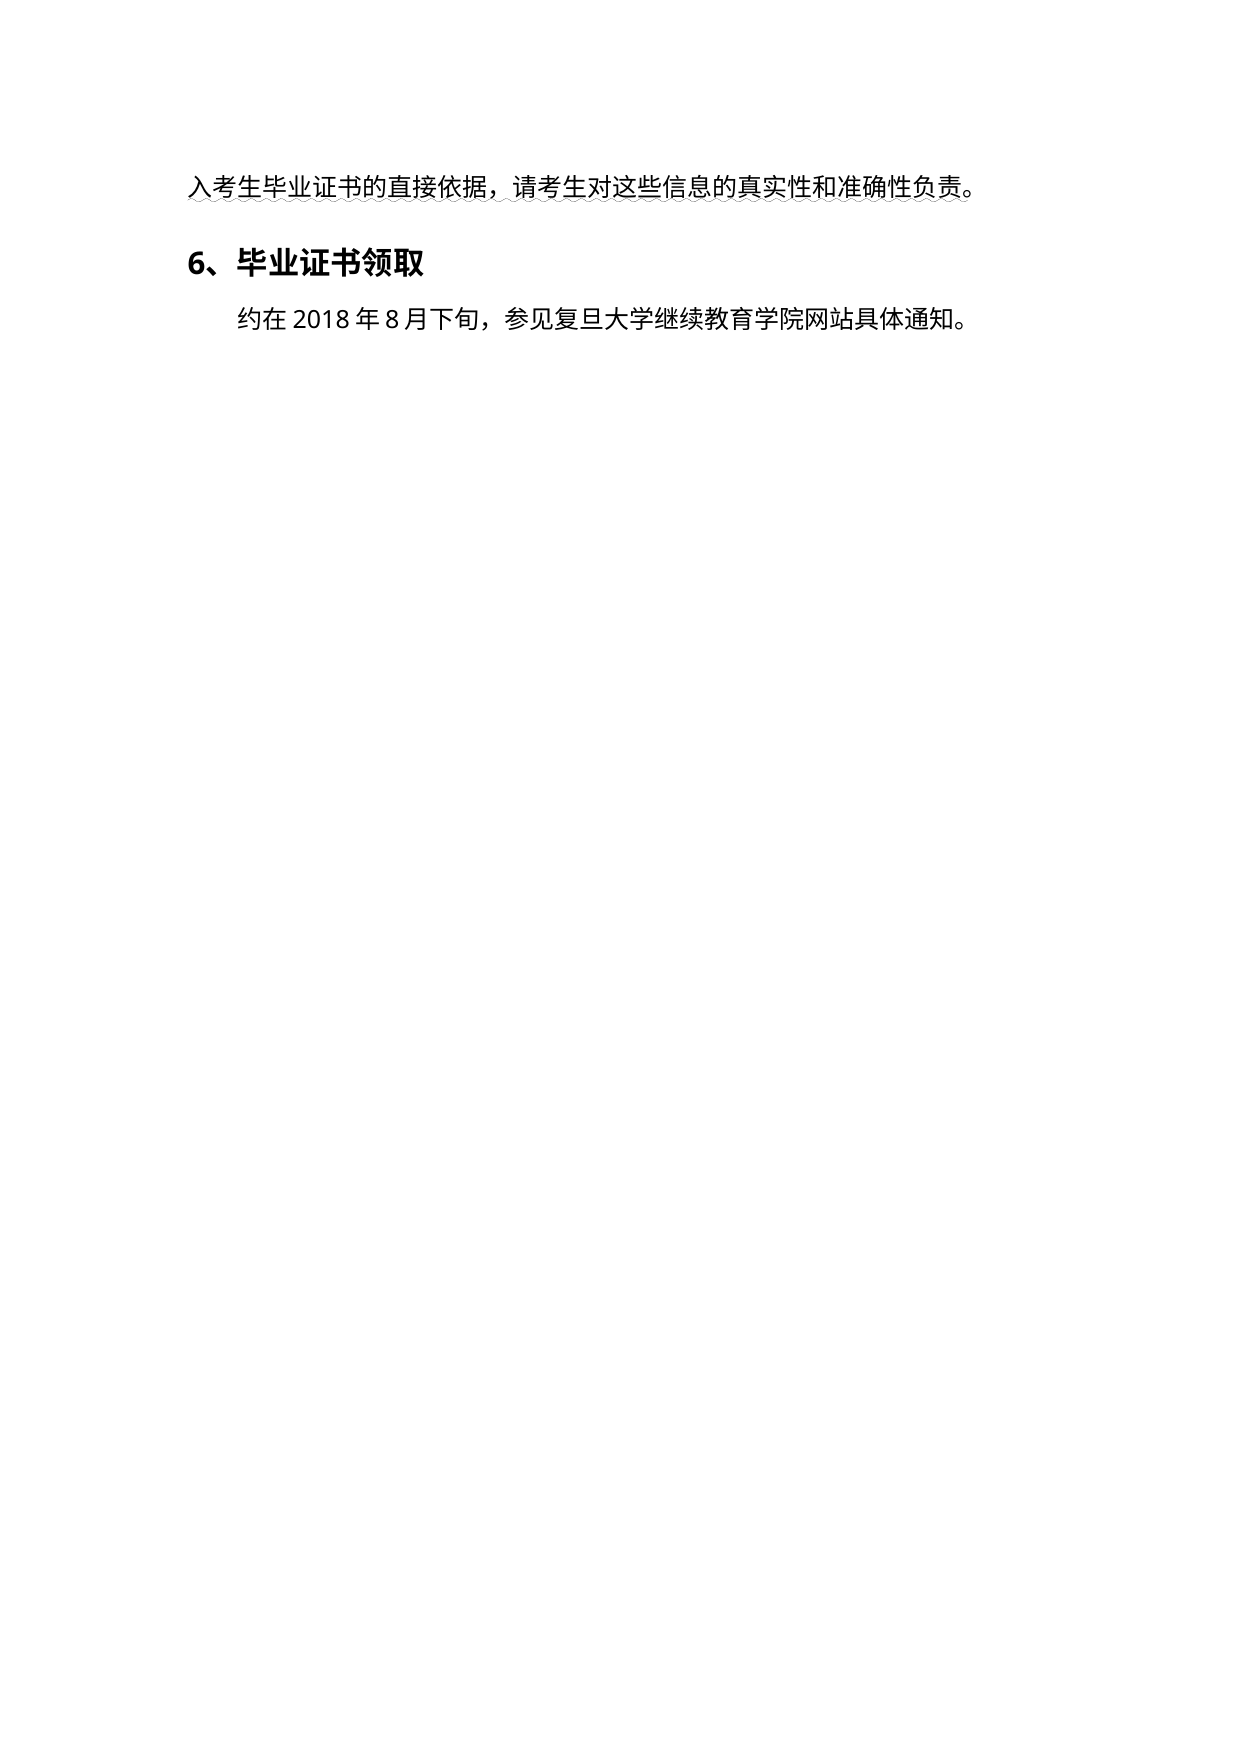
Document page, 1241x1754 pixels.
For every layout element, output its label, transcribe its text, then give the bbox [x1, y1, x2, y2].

text 约在2018年8月下旬，参见复旦大学继续教育学院网站具体通知。 [187, 294, 1053, 335]
subtitle 6、毕业证书领取 [187, 229, 1053, 294]
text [187, 162, 1053, 204]
